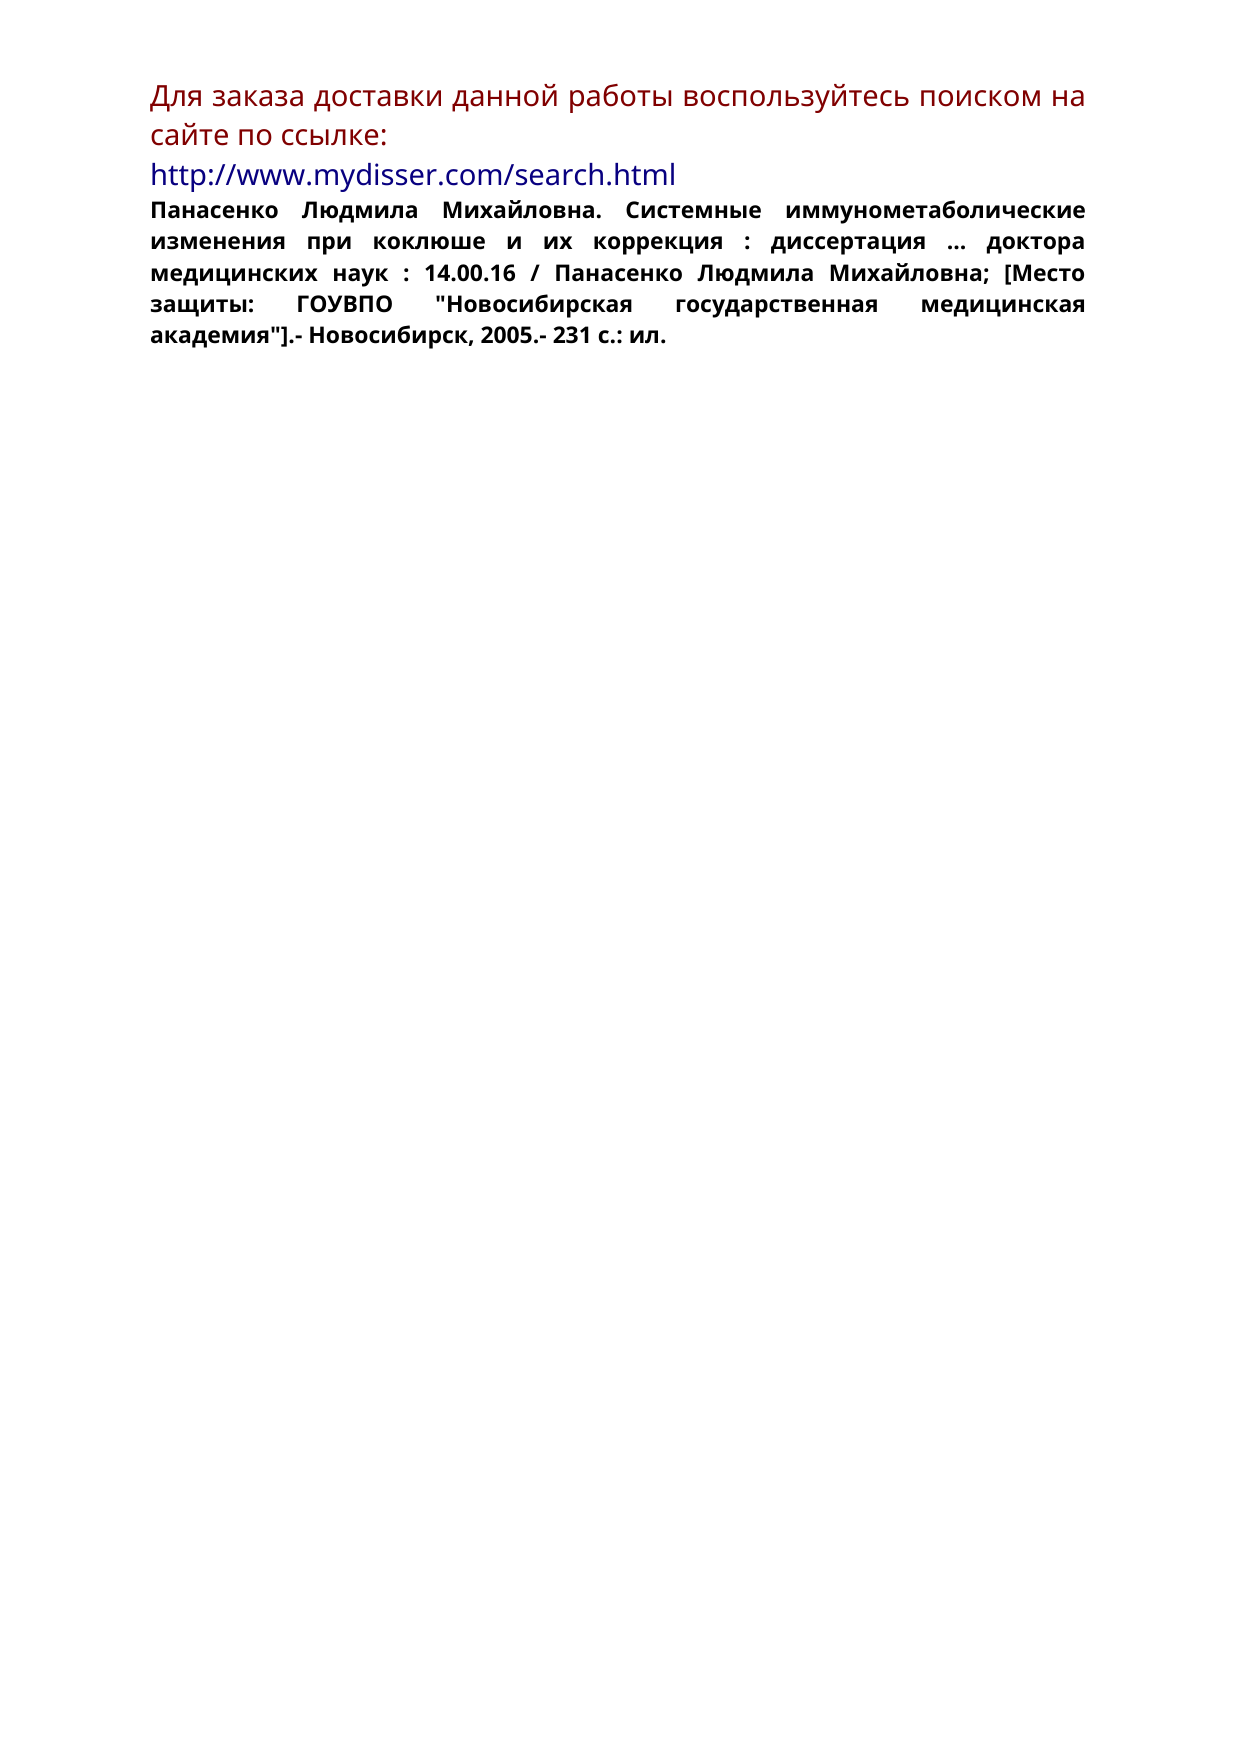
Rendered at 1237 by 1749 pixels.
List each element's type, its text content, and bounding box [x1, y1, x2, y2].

text Панасенко Людмила Михайловна. Системные иммунометаболические изменения при коклюше и их коррекция : диссертация ... доктора медицинских наук : 14.00.16 / Панасенко Людмила Михайловна; [Место защиты: ГОУВПО "Новосибирская государственная медицинская академия"].- Новосибирск, 2005.- 231 с.: ил. [150, 194, 1086, 350]
